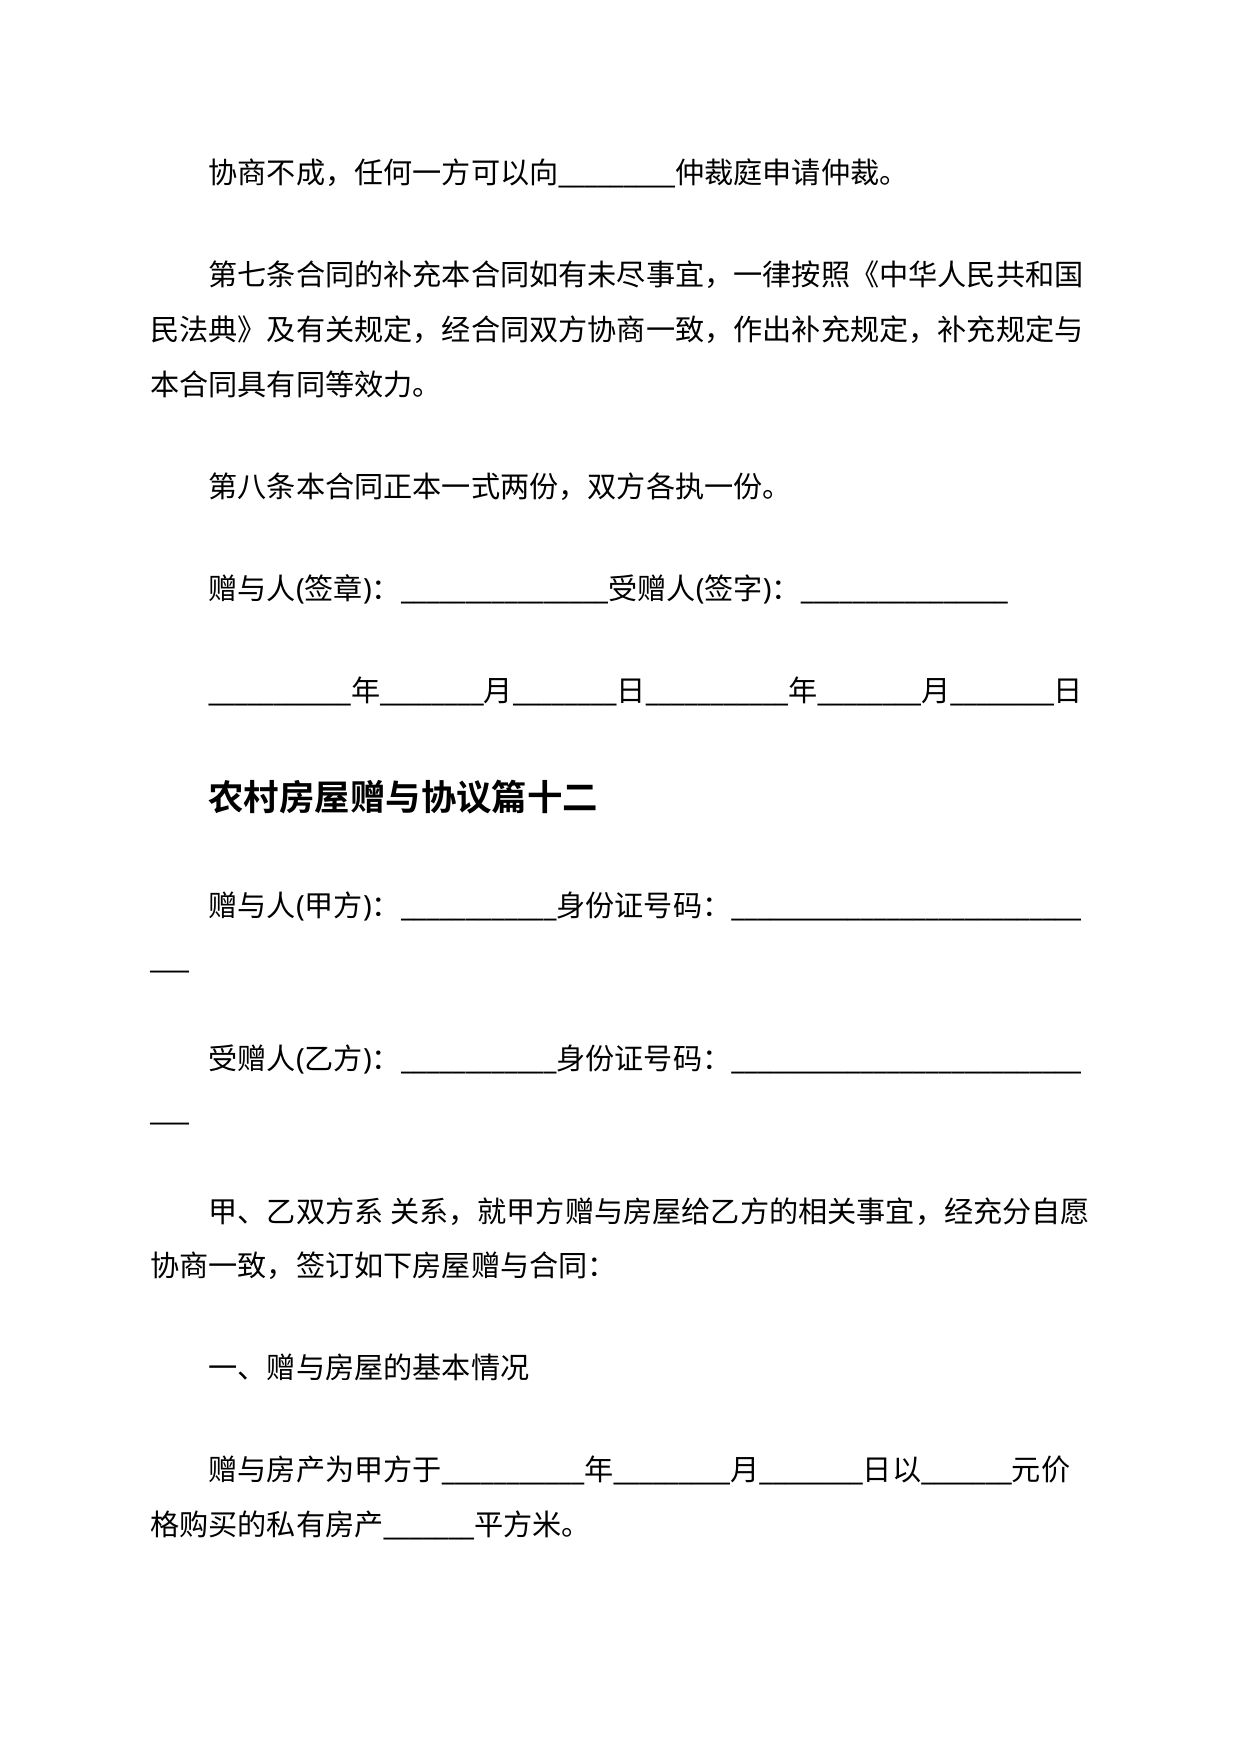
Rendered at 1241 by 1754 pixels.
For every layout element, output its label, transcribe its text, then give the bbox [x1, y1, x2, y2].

text 赠与人(甲方)：____________身份证号码：______________________________ [150, 883, 1090, 977]
text 第七条合同的补充本合同如有未尽事宜，一律按照《中华人民共和国民法典》及有关规定，经合同双方协商一致，作出补充规定，补充规定与本合同具有同等效力。 [150, 252, 1090, 404]
text 甲、乙双方系 关系，就甲方赠与房屋给乙方的相关事宜，经充分自愿协商一致，签订如下房屋赠与合同： [150, 1188, 1090, 1285]
text 受赠人(乙方)：____________身份证号码：______________________________ [150, 1035, 1090, 1129]
text 第八条本合同正本一式两份，双方各执一份。 [150, 463, 1090, 506]
text 赠与人(签章)：________________受赠人(签字)：________________ [150, 565, 1090, 608]
text 一、赠与房屋的基本情况 [150, 1345, 1090, 1387]
text ___________年________月________日___________年________月________日 [150, 667, 1090, 710]
text 赠与房产为甲方于___________年_________月________日以_______元价格购买的私有房产_______平方米。 [150, 1447, 1090, 1544]
text 协商不成，任何一方可以向_________仲裁庭申请仲裁。 [150, 150, 1090, 192]
text 农村房屋赠与协议篇十二 [150, 769, 1090, 821]
